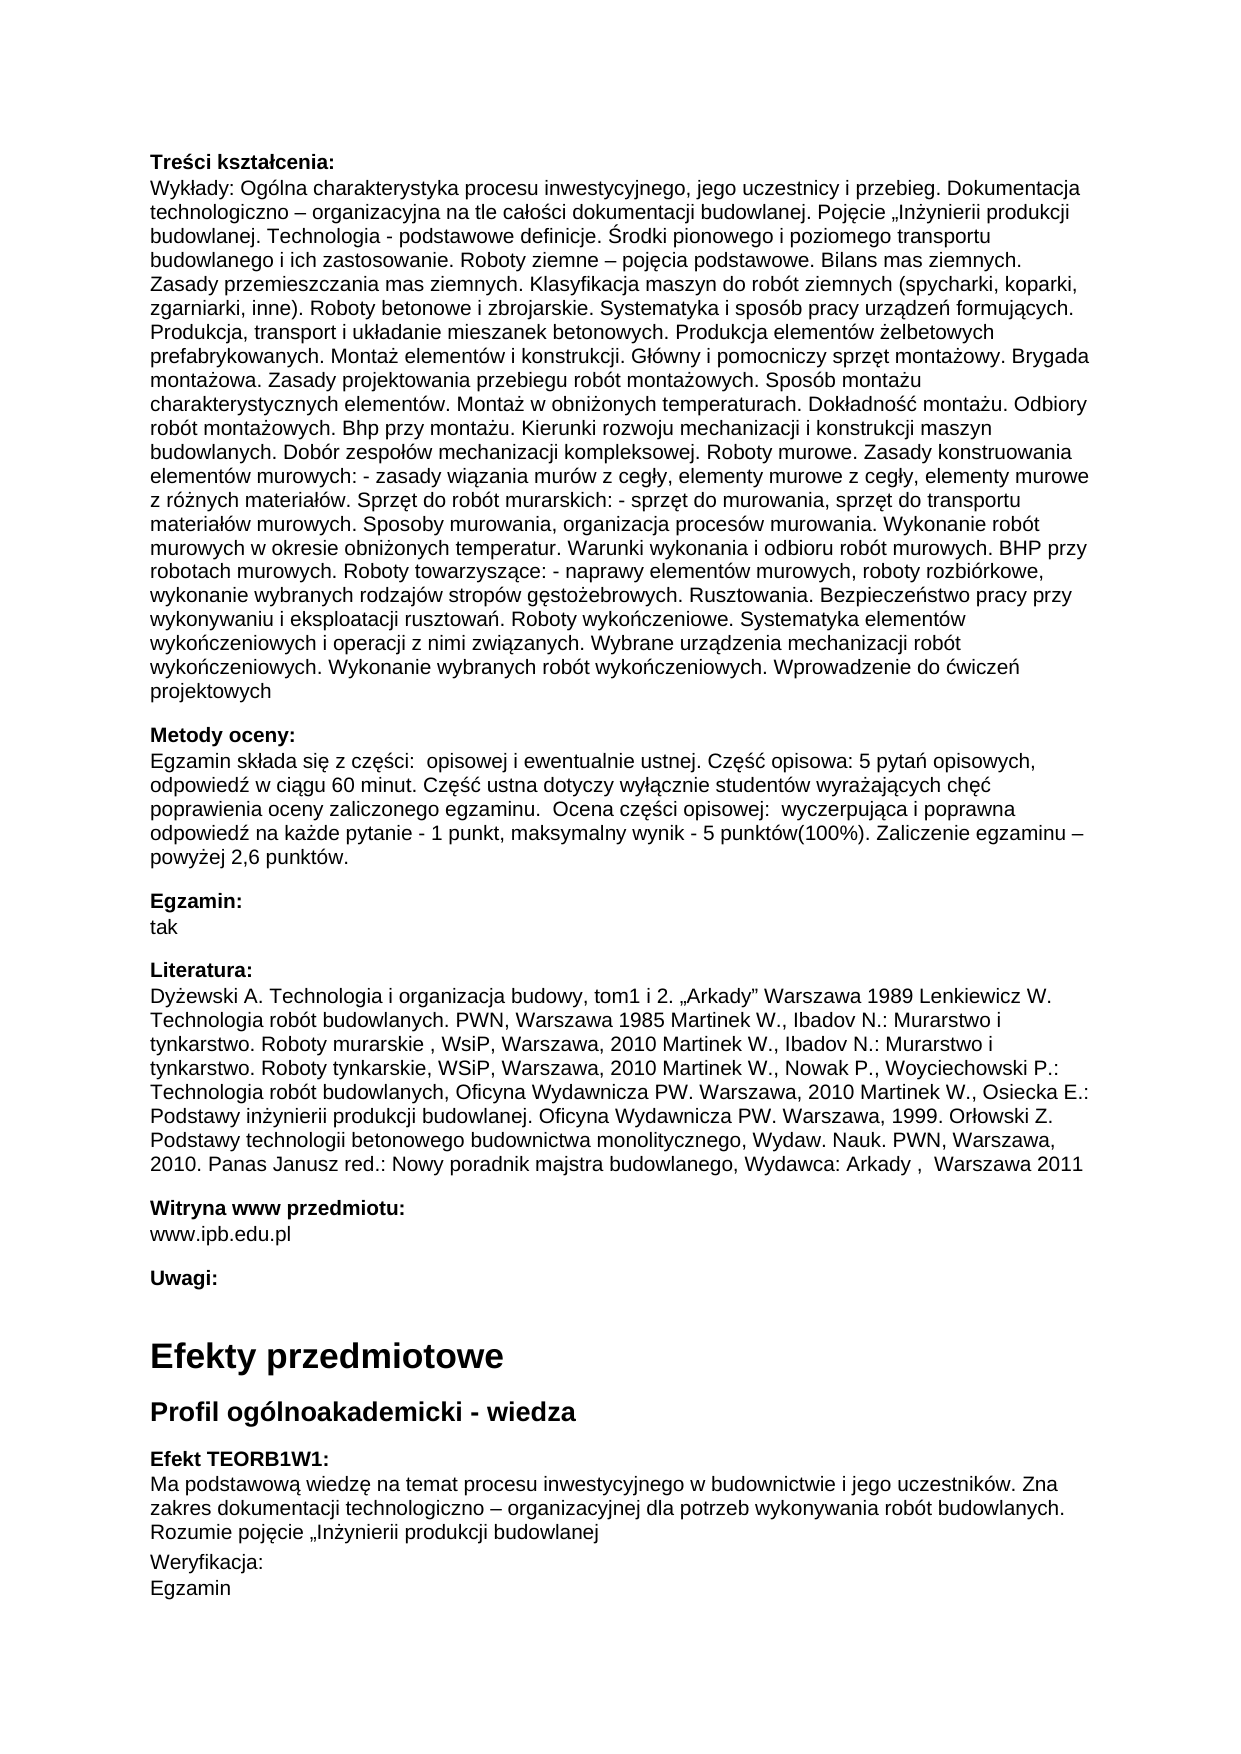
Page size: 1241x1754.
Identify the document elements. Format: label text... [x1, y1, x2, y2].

text Egzamin [150, 1576, 1090, 1600]
text Treści kształcenia: [150, 150, 1090, 174]
text Ma podstawową wiedzę na temat procesu inwestycyjnego w budownictwie i jego uczestników. Zna zakres dokumentacji technologiczno – organizacyjnej dla potrzeb wykonywania robót budowlanych. Rozumie pojęcie „Inżynierii produkcji budowlanej [150, 1472, 1090, 1544]
text Uwagi: [150, 1266, 1090, 1289]
text Efekt TEORB1W1: [150, 1447, 1090, 1471]
text Literatura: [150, 958, 1090, 982]
text Dyżewski A. Technologia i organizacja budowy, tom1 i 2. „Arkady” Warszawa 1989 Lenkiewicz W. Technologia robót budowlanych. PWN, Warszawa 1985 Martinek W., Ibadov N.: Murarstwo i tynkarstwo. Roboty murarskie , WsiP, Warszawa, 2010 Martinek W., Ibadov N.: Murarstwo i tynkarstwo. Roboty tynkarskie, WSiP, Warszawa, 2010 Martinek W., Nowak P., Woyciechowski P.: Technologia robót budowlanych, Oficyna Wydawnicza PW. Warszawa, 2010 Martinek W., Osiecka E.: Podstawy inżynierii produkcji budowlanej. Oficyna Wydawnicza PW. Warszawa, 1999. Orłowski Z. Podstawy technologii betonowego budownictwa monolitycznego, Wydaw. Nauk. PWN, Warszawa, 2010. Panas Janusz red.: Nowy poradnik majstra budowlanego, Wydawca: Arkady , Warszawa 2011 [150, 984, 1090, 1176]
subtitle Efekty przedmiotowe [150, 1335, 1090, 1376]
text Wykłady: Ogólna charakterystyka procesu inwestycyjnego, jego uczestnicy i przebieg. Dokumentacja technologiczno – organizacyjna na tle całości dokumentacji budowlanej. Pojęcie „Inżynierii produkcji budowlanej. Technologia - podstawowe definicje. Środki pionowego i poziomego transportu budowlanego i ich zastosowanie. Roboty ziemne – pojęcia podstawowe. Bilans mas ziemnych. Zasady przemieszczania mas ziemnych. Klasyfikacja maszyn do robót ziemnych (spycharki, koparki, zgarniarki, inne). Roboty betonowe i zbrojarskie. Systematyka i sposób pracy urządzeń formujących. Produkcja, transport i układanie mieszanek betonowych. Produkcja elementów żelbetowych prefabrykowanych. Montaż elementów i konstrukcji. Główny i pomocniczy sprzęt montażowy. Brygada montażowa. Zasady projektowania przebiegu robót montażowych. Sposób montażu charakterystycznych elementów. Montaż w obniżonych temperaturach. Dokładność montażu. Odbiory robót montażowych. Bhp przy montażu. Kierunki rozwoju mechanizacji i konstrukcji maszyn budowlanych. Dobór zespołów mechanizacji kompleksowej. Roboty murowe. Zasady konstruowania elementów murowych: - zasady wiązania murów z cegły, elementy murowe z cegły, elementy murowe z różnych materiałów. Sprzęt do robót murarskich: - sprzęt do murowania, sprzęt do transportu materiałów murowych. Sposoby murowania, organizacja procesów murowania. Wykonanie robót murowych w okresie obniżonych temperatur. Warunki wykonania i odbioru robót murowych. BHP przy robotach murowych. Roboty towarzyszące: - naprawy elementów murowych, roboty rozbiórkowe, wykonanie wybranych rodzajów stropów gęstożebrowych. Rusztowania. Bezpieczeństwo pracy przy wykonywaniu i eksploatacji rusztowań. Roboty wykończeniowe. Systematyka elementów wykończeniowych i operacji z nimi związanych. Wybrane urządzenia mechanizacji robót wykończeniowych. Wykonanie wybranych robót wykończeniowych. Wprowadzenie do ćwiczeń projektowych [150, 176, 1090, 703]
text www.ipb.edu.pl [150, 1222, 1090, 1246]
text Witryna www przedmiotu: [150, 1196, 1090, 1220]
subtitle Profil ogólnoakademicki - wiedza [150, 1396, 1090, 1427]
text Egzamin składa się z części: opisowej i ewentualnie ustnej. Część opisowa: 5 pytań opisowych, odpowiedź w ciągu 60 minut. Część ustna dotyczy wyłącznie studentów wyrażających chęć poprawienia oceny zaliczonego egzaminu. Ocena części opisowej: wyczerpująca i poprawna odpowiedź na każde pytanie - 1 punkt, maksymalny wynik - 5 punktów(100%). Zaliczenie egzaminu – powyżej 2,6 punktów. [150, 749, 1090, 869]
text Egzamin: [150, 888, 1090, 912]
text Weryfikacja: [150, 1550, 1090, 1574]
text tak [150, 914, 1090, 938]
text Metody oceny: [150, 723, 1090, 747]
